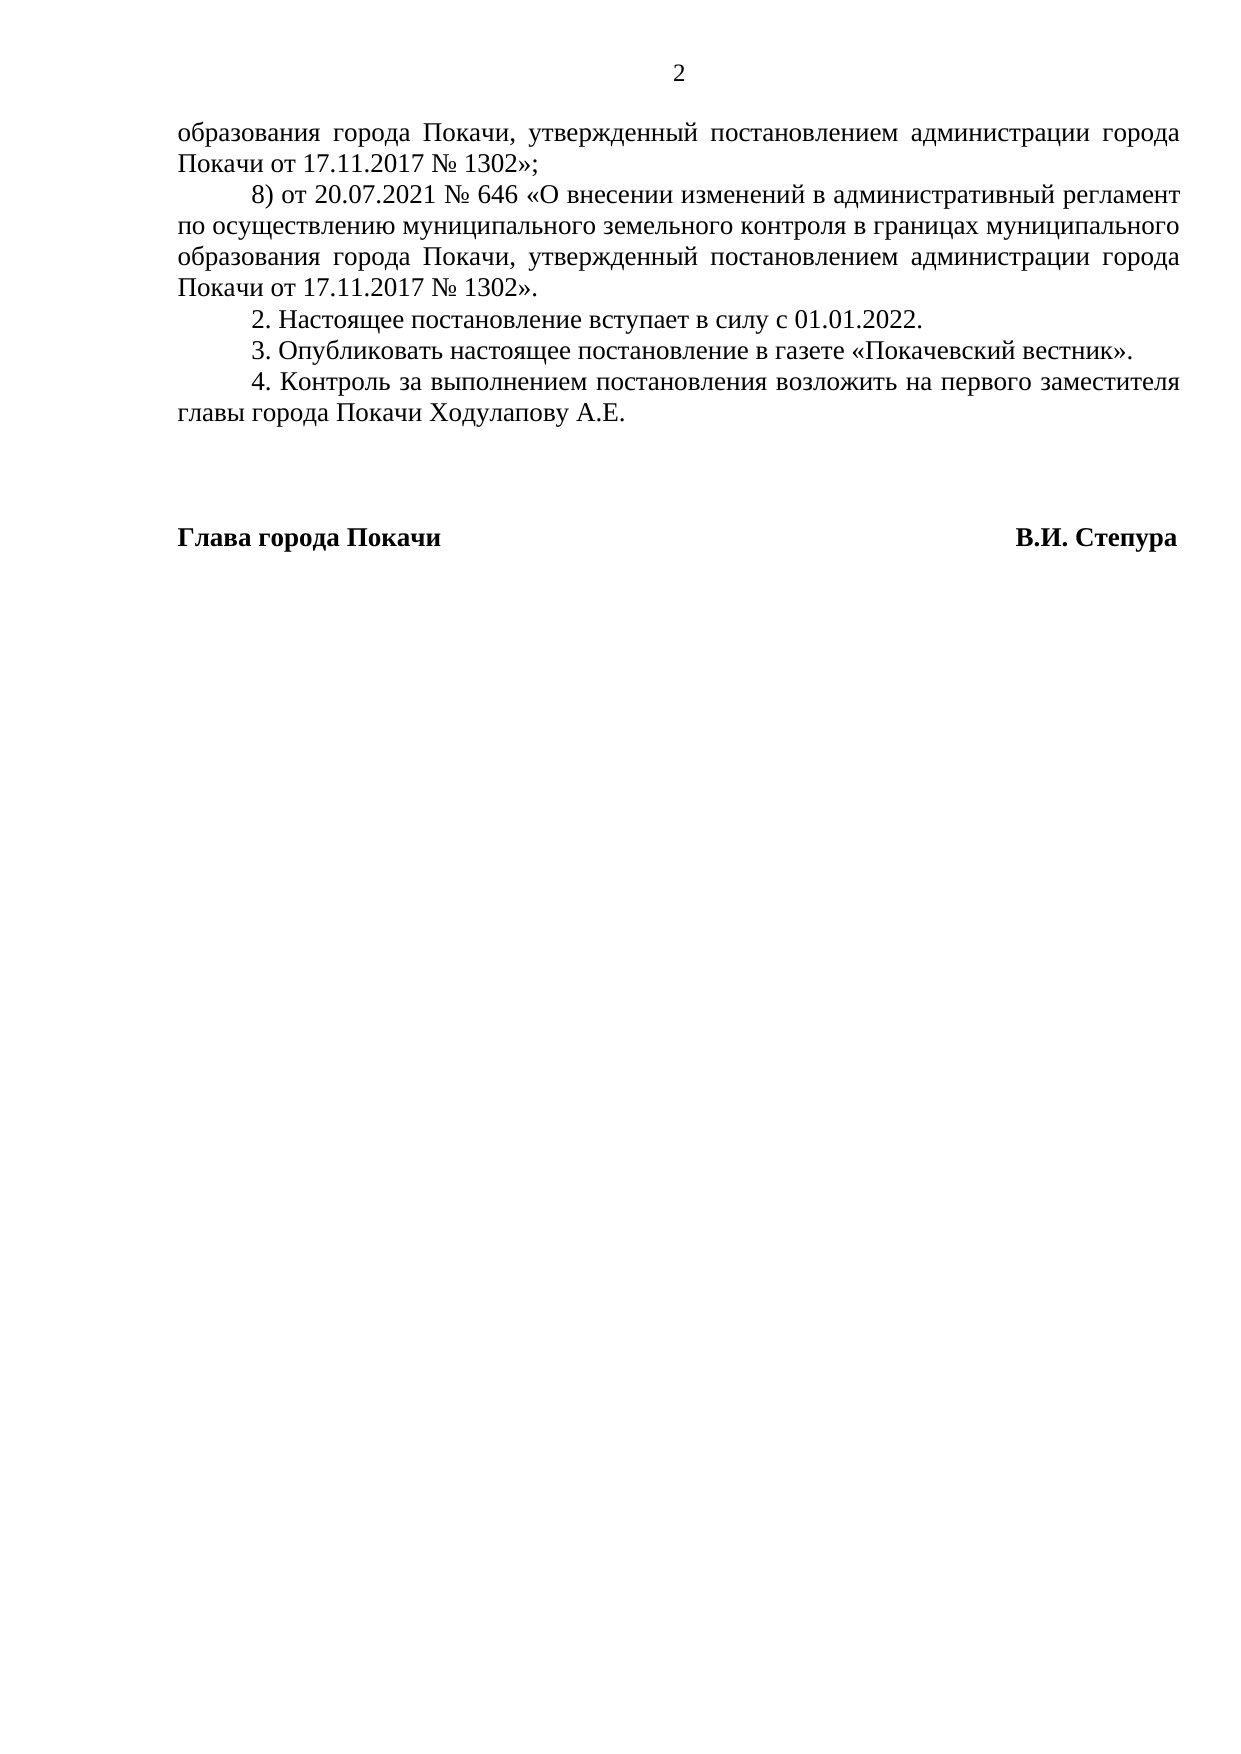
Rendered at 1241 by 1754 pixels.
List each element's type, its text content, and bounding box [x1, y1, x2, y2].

text 8) от 20.07.2021 № 646 «О внесении изменений в административный регламент по осуществлению муниципального земельного контроля в границах муниципального образования города Покачи, утвержденный постановлением администрации города Покачи от 17.11.2017 № 1302». [177, 178, 1181, 303]
text 4. Контроль за выполнением постановления возложить на первого заместителя главы города Покачи Ходулапову А.Е. [177, 365, 1181, 427]
text Глава города Покачи В.И. Степура [177, 521, 1181, 552]
text 3. Опубликовать настоящее постановление в газете «Покачевский вестник». [177, 334, 1181, 365]
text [177, 116, 1181, 178]
text 2. Настоящее постановление вступает в силу с 01.01.2022. [177, 303, 1181, 334]
